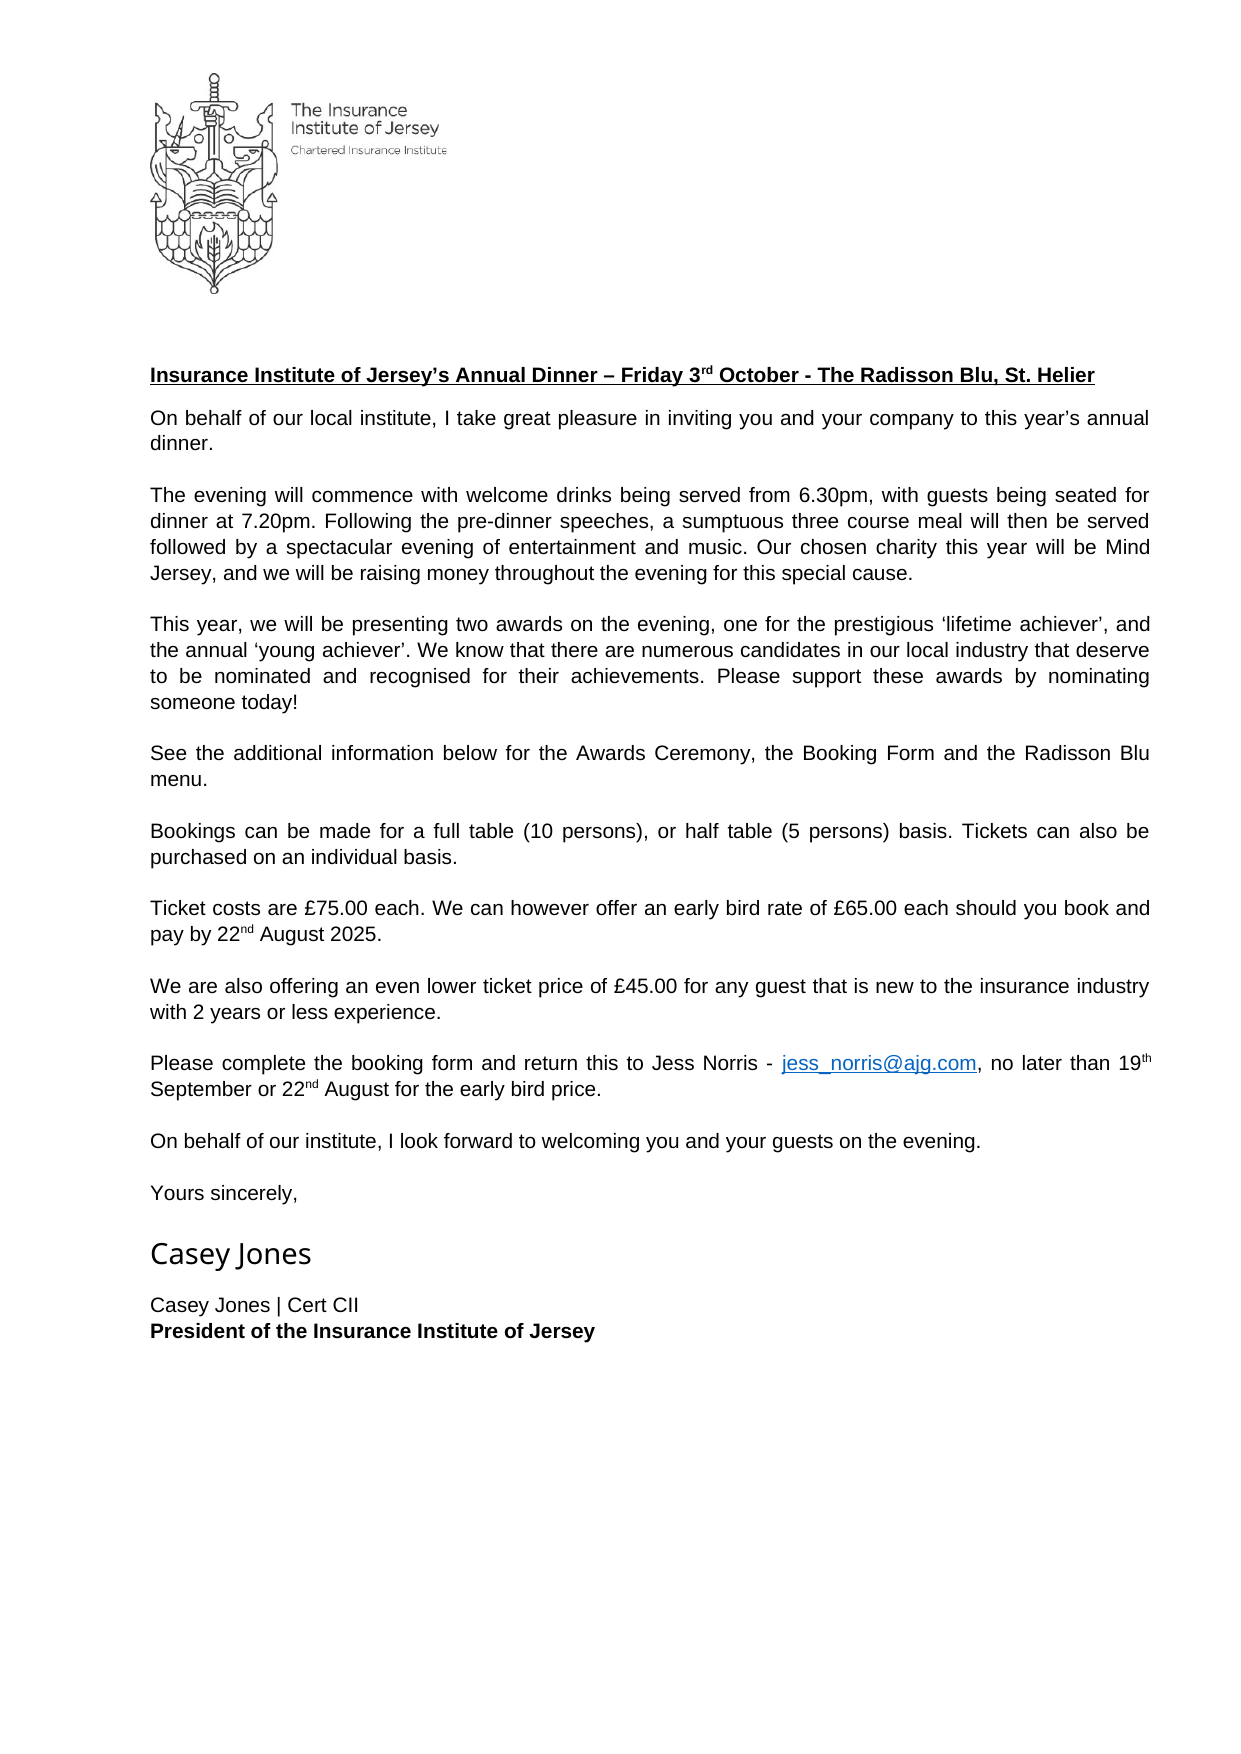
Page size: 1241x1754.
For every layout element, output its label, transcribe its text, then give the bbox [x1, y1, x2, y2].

text President of the Insurance Institute of Jersey [150, 1319, 1152, 1343]
text Insurance Institute of Jersey’s Annual Dinner – Friday 3rd October - The Radisson Blu, St. Helier [150, 363, 1152, 387]
text On behalf of our local institute, I take great pleasure in inviting you and your company to this year’s annual dinner. [150, 405, 1152, 455]
text See the additional information below for the Awards Ceremony, the Booking Form and the Radisson Blu menu. [150, 741, 1152, 791]
text This year, we will be presenting two awards on the evening, one for the prestigious ‘lifetime achiever’, and the annual ‘young achiever’. We know that there are numerous candidates in our local industry that deserve to be nominated and recognised for their achievements. Please support these awards by nominating someone today! [150, 612, 1152, 713]
text Yours sincerely, [150, 1180, 1152, 1204]
text The evening will commence with welcome drinks being served from 6.30pm, with guests being seated for dinner at 7.20pm. Following the pre-dinner speeches, a sumptuous three course meal will then be served followed by a spectacular evening of entertainment and music. Our chosen charity this year will be Mind Jersey, and we will be raising money throughout the evening for this special cause. [150, 483, 1152, 584]
text On behalf of our institute, I look forward to welcoming you and your guests on the evening. [150, 1129, 1152, 1153]
text Casey Jones [150, 1233, 1152, 1273]
text Ticket costs are £75.00 each. We can however offer an early bird rate of £65.00 each should you book and pay by 22nd August 2025. [150, 896, 1152, 946]
picture [150, 73, 447, 294]
text Please complete the booking form and return this to Jess Norris - jess_norris@ajg.com, no later than 19th September or 22nd August for the early bird price. [150, 1051, 1152, 1101]
text Bookings can be made for a full table (10 persons), or half table (5 persons) basis. Tickets can also be purchased on an individual basis. [150, 819, 1152, 868]
text We are also offering an even lower ticket price of £45.00 for any guest that is new to the insurance industry with 2 years or less experience. [150, 974, 1152, 1023]
text Casey Jones | Cert CII [150, 1293, 1152, 1317]
